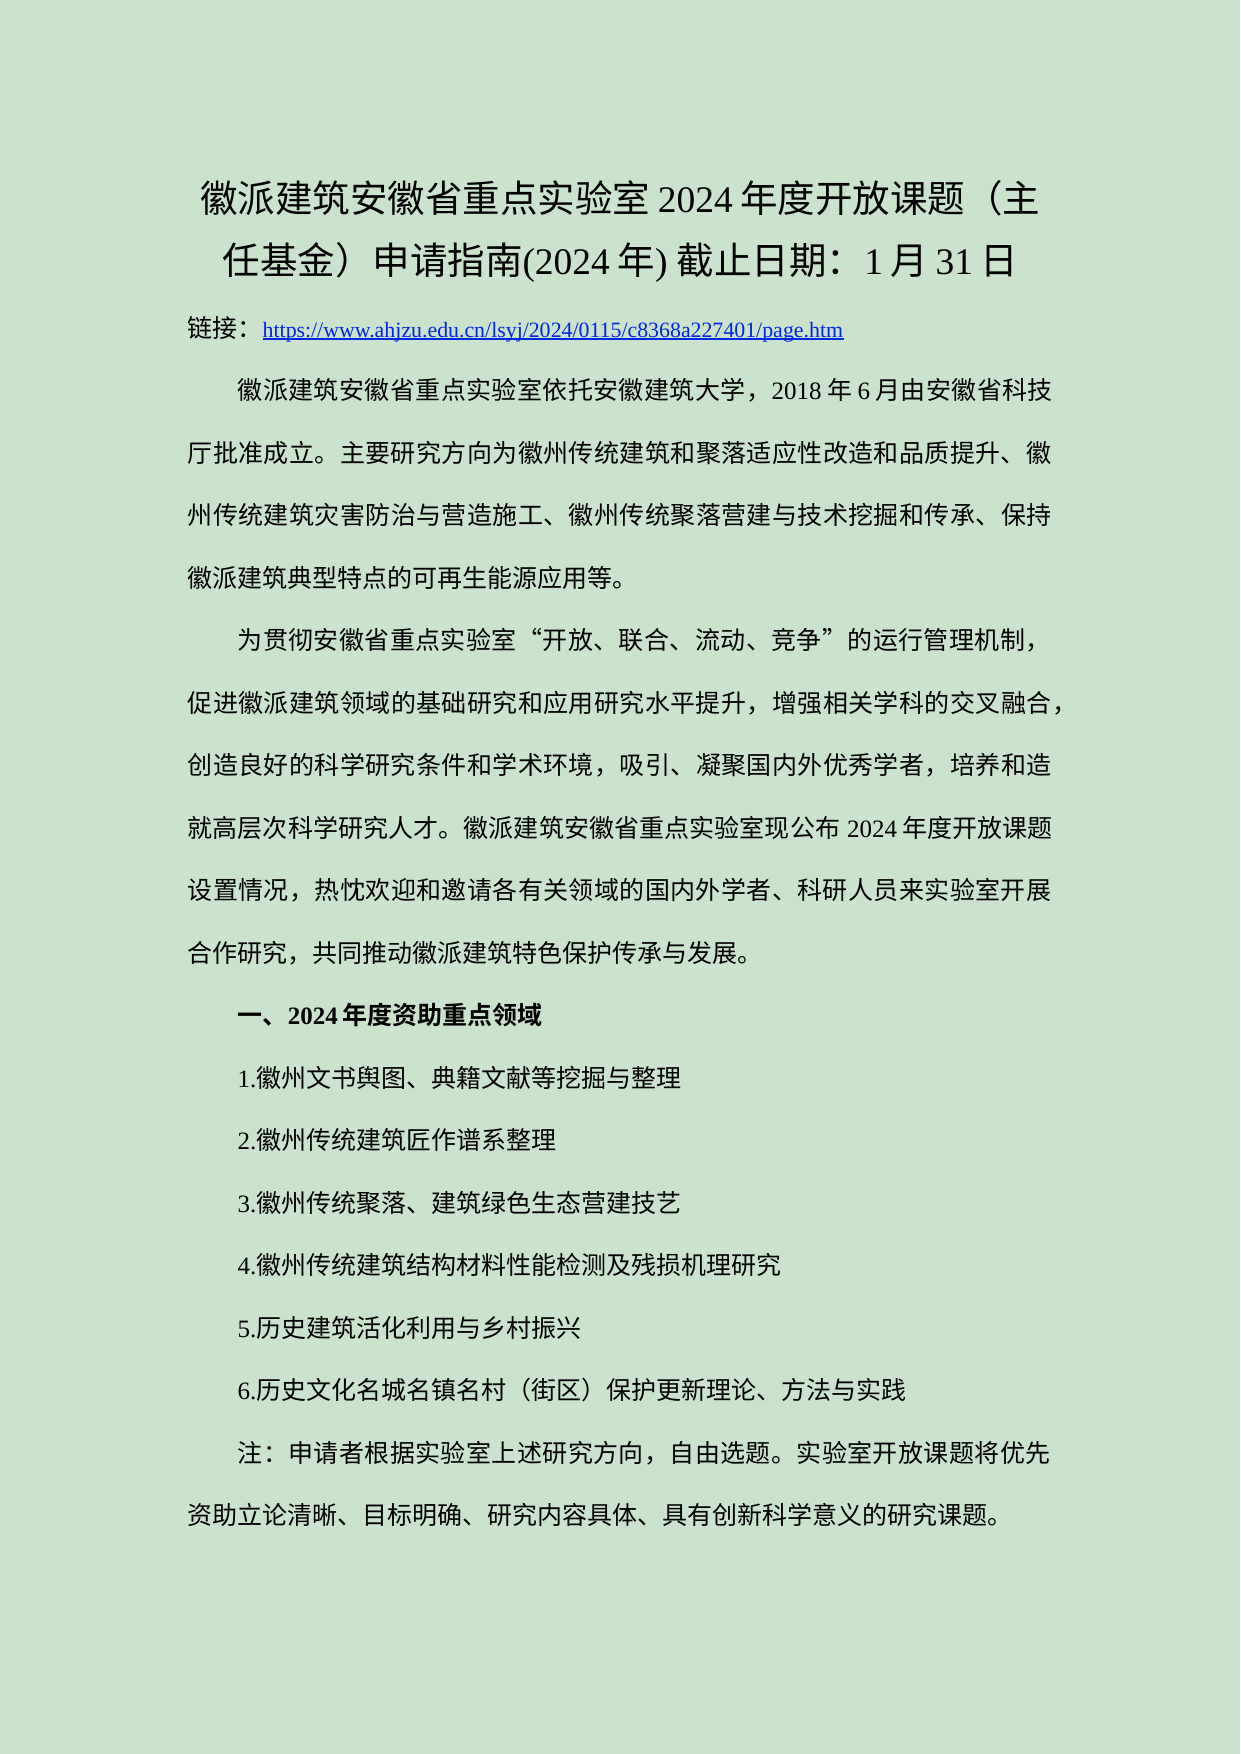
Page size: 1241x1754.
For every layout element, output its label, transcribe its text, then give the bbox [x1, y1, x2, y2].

text 徽派建筑安徽省重点实验室2024年度开放课题（主任基金）申请指南(2024年) 截止日期：1月31日 [187, 162, 1053, 287]
text 注：申请者根据实验室上述研究方向，自由选题。实验室开放课题将优先资助立论清晰、目标明确、研究内容具体、具有创新科学意义的研究课题。 [187, 1412, 1053, 1537]
text 为贯彻安徽省重点实验室“开放、联合、流动、竞争”的运行管理机制，促进徽派建筑领域的基础研究和应用研究水平提升，增强相关学科的交叉融合，创造良好的科学研究条件和学术环境，吸引、凝聚国内外优秀学者，培养和造就高层次科学研究人才。徽派建筑安徽省重点实验室现公布2024年度开放课题设置情况，热忱欢迎和邀请各有关领域的国内外学者、科研人员来实验室开展合作研究，共同推动徽派建筑特色保护传承与发展。 [187, 599, 1053, 974]
text 2.徽州传统建筑匠作谱系整理 [187, 1099, 1053, 1162]
text 5.历史建筑活化利用与乡村振兴 [187, 1287, 1053, 1349]
text 6.历史文化名城名镇名村（街区）保护更新理论、方法与实践 [187, 1349, 1053, 1412]
text 链接：https://www.ahjzu.edu.cn/lsyj/2024/0115/c8368a227401/page.htm [187, 287, 1053, 349]
text 4.徽州传统建筑结构材料性能检测及残损机理研究 [187, 1224, 1053, 1287]
text 3.徽州传统聚落、建筑绿色生态营建技艺 [187, 1162, 1053, 1224]
text 1.徽州文书舆图、典籍文献等挖掘与整理 [187, 1037, 1053, 1099]
text 徽派建筑安徽省重点实验室依托安徽建筑大学，2018年6月由安徽省科技厅批准成立。主要研究方向为徽州传统建筑和聚落适应性改造和品质提升、徽州传统建筑灾害防治与营造施工、徽州传统聚落营建与技术挖掘和传承、保持徽派建筑典型特点的可再生能源应用等。 [187, 349, 1053, 599]
text 一、2024年度资助重点领域 [187, 974, 1053, 1037]
